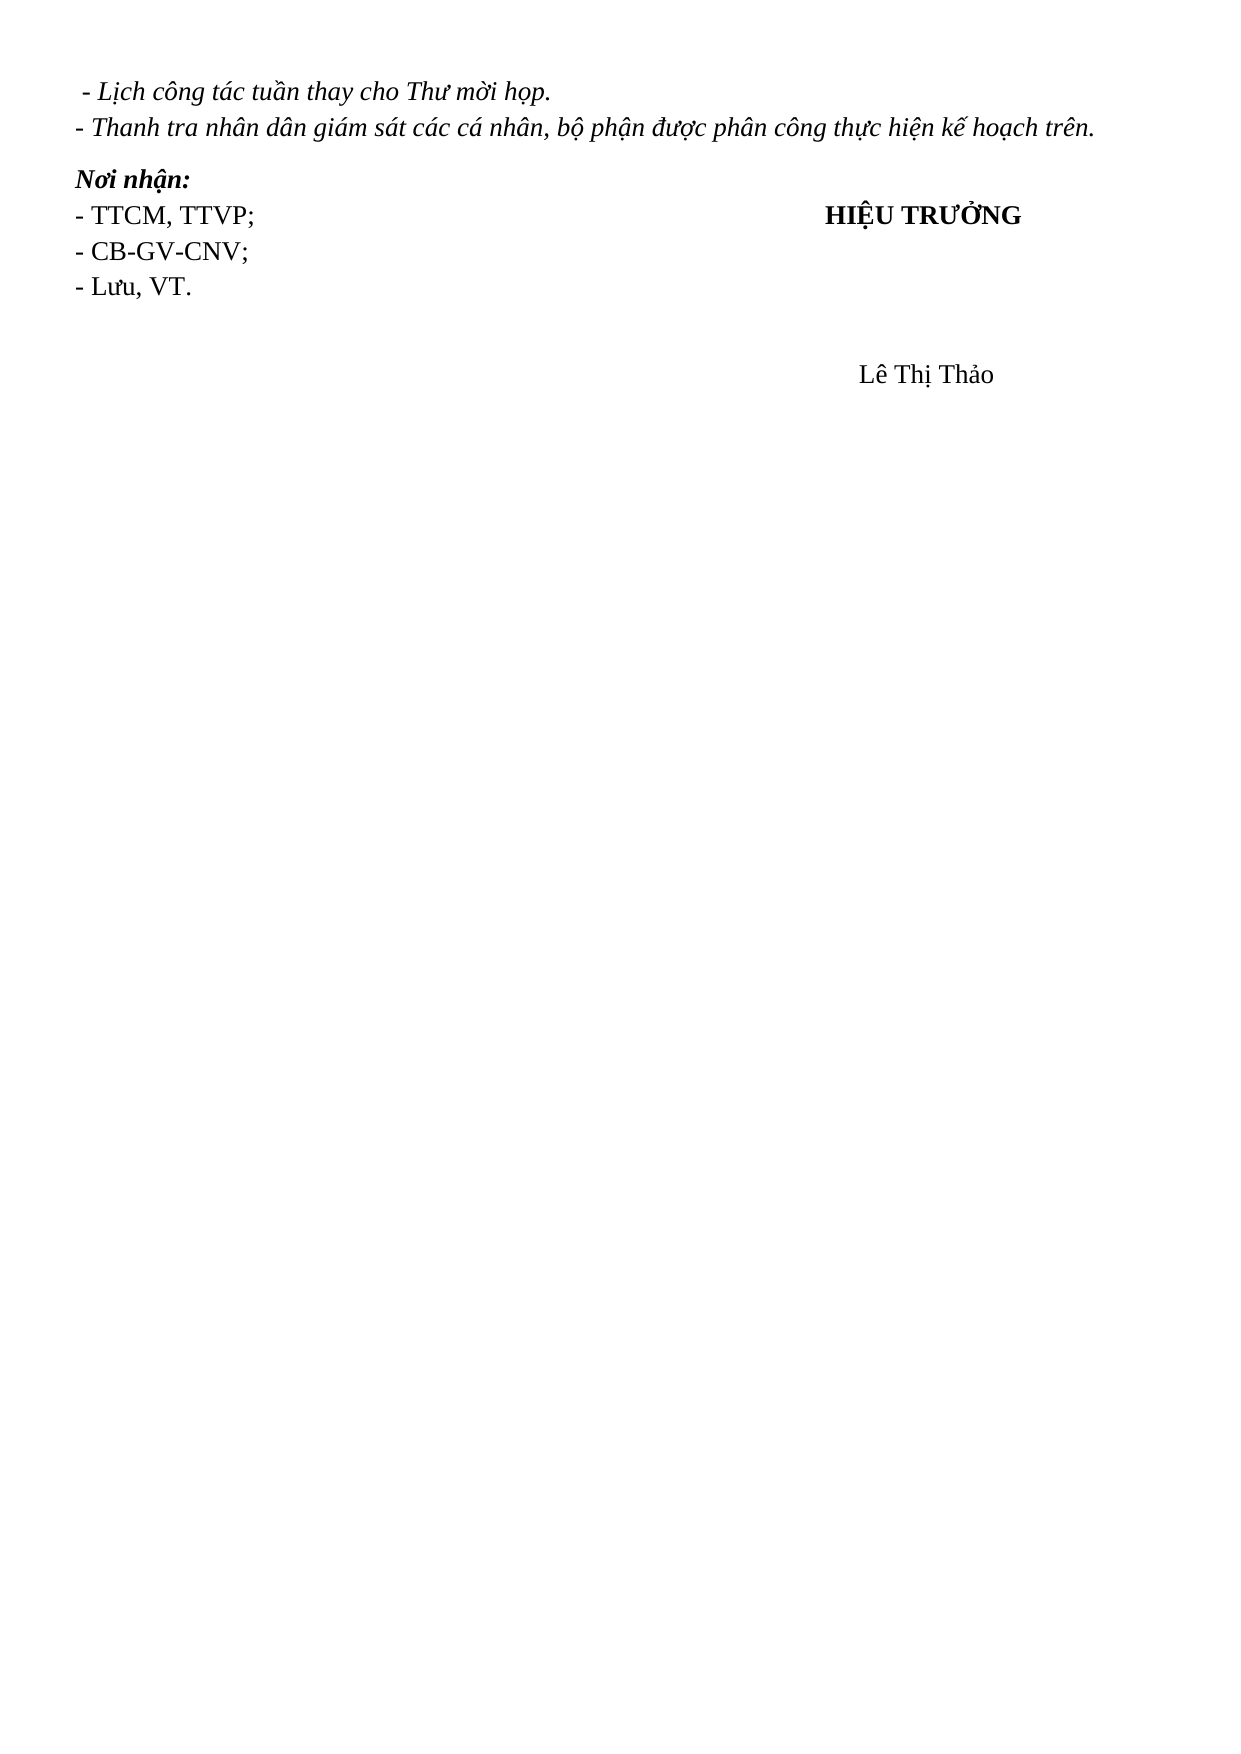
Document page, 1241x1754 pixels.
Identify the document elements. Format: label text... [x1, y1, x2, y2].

text - CB-GV-CNV; [75, 234, 1165, 266]
text - TTCM, TTVP; HIỆU TRƯỞNG [75, 199, 1165, 230]
text - Lưu, VT. [75, 270, 1165, 301]
text Lê Thị Thảo [75, 358, 1165, 389]
text - Thanh tra nhân dân giám sát các cá nhân, bộ phận được phân công thực hiện kế hoạch trên. [75, 111, 1165, 142]
text Nơi nhận: [75, 163, 1165, 194]
text - Lịch công tác tuần thay cho Thư mời họp. [75, 75, 1165, 106]
